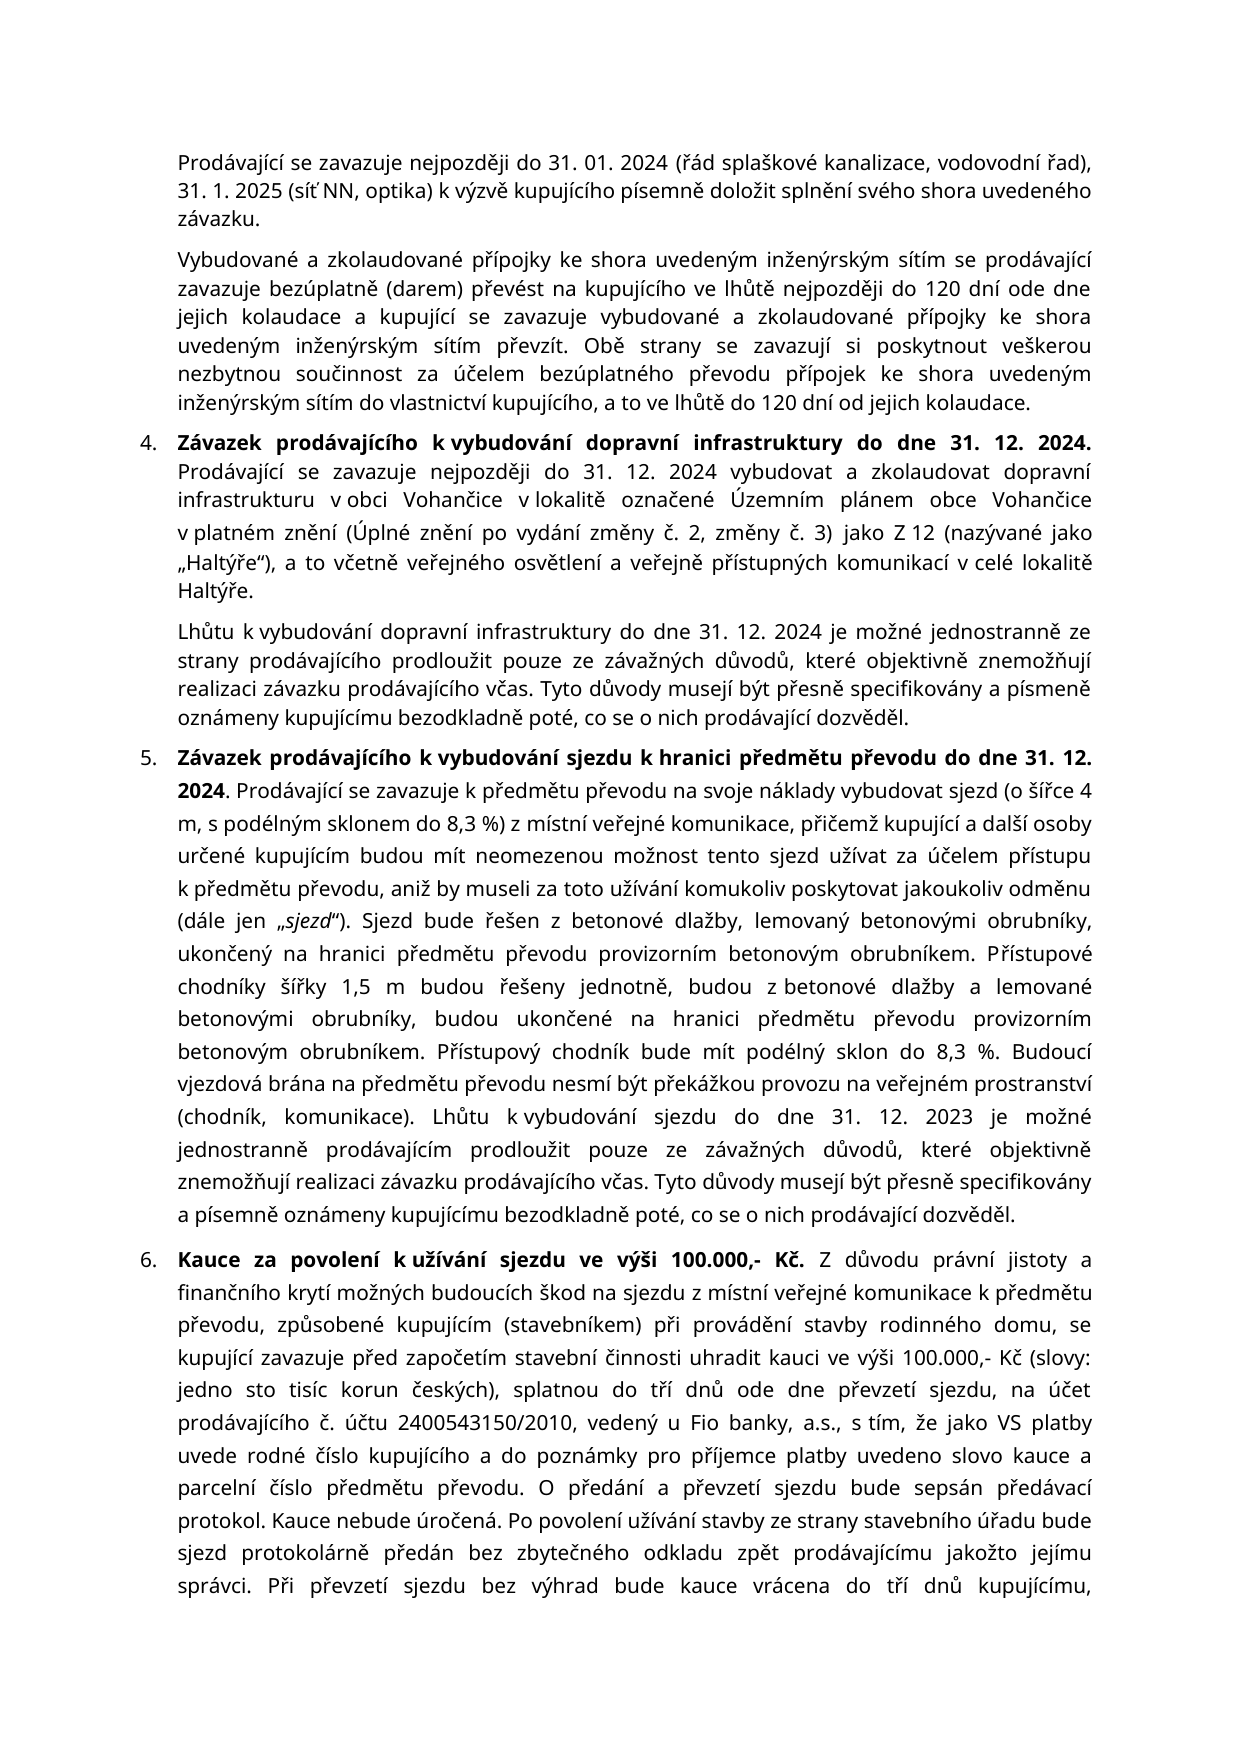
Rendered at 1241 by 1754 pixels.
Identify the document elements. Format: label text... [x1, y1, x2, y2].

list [140, 1245, 1093, 1599]
list Závazek prodávajícího k vybudování sjezdu k hranici předmětu převodu do dne 31. 12. 2024. Prodávající se zavazuje k předmětu převodu na svoje náklady vybudovat sjezd (o šířce 4 m, s podélným sklonem do 8,3 %) z místní veřejné komunikace, přičemž kupující a další osoby určené kupujícím budou mít neomezenou možnost tento sjezd užívat za účelem přístupu k předmětu převodu, aniž by museli za toto užívání komukoliv poskytovat jakoukoliv odměnu (dále jen „sjezd“). Sjezd bude řešen z betonové dlažby, lemovaný betonovými obrubníky, ukončený na hranici předmětu převodu provizorním betonovým obrubníkem. Přístupové chodníky šířky 1,5 m budou řešeny jednotně, budou z betonové dlažby a lemované betonovými obrubníky, budou ukončené na hranici předmětu převodu provizorním betonovým obrubníkem. Přístupový chodník bude mít podélný sklon do 8,3 %. Budoucí vjezdová brána na předmětu převodu nesmí být překážkou provozu na veřejném prostranství (chodník, komunikace). Lhůtu k vybudování sjezdu do dne 31. 12. 2023 je možné jednostranně prodávajícím prodloužit pouze ze závažných důvodů, které objektivně znemožňují realizaci závazku prodávajícího včas. Tyto důvody musejí být přesně specifikovány a písemně oznámeny kupujícímu bezodkladně poté, co se o nich prodávající dozvěděl. [140, 743, 1093, 1228]
list Závazek prodávajícího k vybudování dopravní infrastruktury do dne 31. 12. 2024. Prodávající se zavazuje nejpozději do 31. 12. 2024 vybudovat a zkolaudovat dopravní infrastrukturu v obci Vohančice v lokalitě označené Územním plánem obce Vohančice v platném znění (Úplné znění po vydání změny č. 2, změny č. 3) jako Z 12 (nazývané jako „Haltýře“), a to včetně veřejného osvětlení a veřejně přístupných komunikací v celé lokalitě Haltýře. [140, 428, 1093, 605]
text Vybudované a zkolaudované přípojky ke shora uvedeným inženýrským sítím se prodávající zavazuje bezúplatně (darem) převést na kupujícího ve lhůtě nejpozději do 120 dní ode dne jejich kolaudace a kupující se zavazuje vybudované a zkolaudované přípojky ke shora uvedeným inženýrským sítím převzít. Obě strany se zavazují si poskytnout veškerou nezbytnou součinnost za účelem bezúplatného převodu přípojek ke shora uvedeným inženýrským sítím do vlastnictví kupujícího, a to ve lhůtě do 120 dní od jejich kolaudace. [177, 245, 1093, 416]
text Lhůtu k vybudování dopravní infrastruktury do dne 31. 12. 2024 je možné jednostranně ze strany prodávajícího prodloužit pouze ze závažných důvodů, které objektivně znemožňují realizaci závazku prodávajícího včas. Tyto důvody musejí být přesně specifikovány a písmeně oznámeny kupujícímu bezodkladně poté, co se o nich prodávající dozvěděl. [177, 617, 1093, 731]
text Prodávající se zavazuje nejpozději do 31. 01. 2024 (řád splaškové kanalizace, vodovodní řad), 31. 1. 2025 (síť NN, optika) k výzvě kupujícího písemně doložit splnění svého shora uvedeného závazku. [177, 148, 1093, 233]
